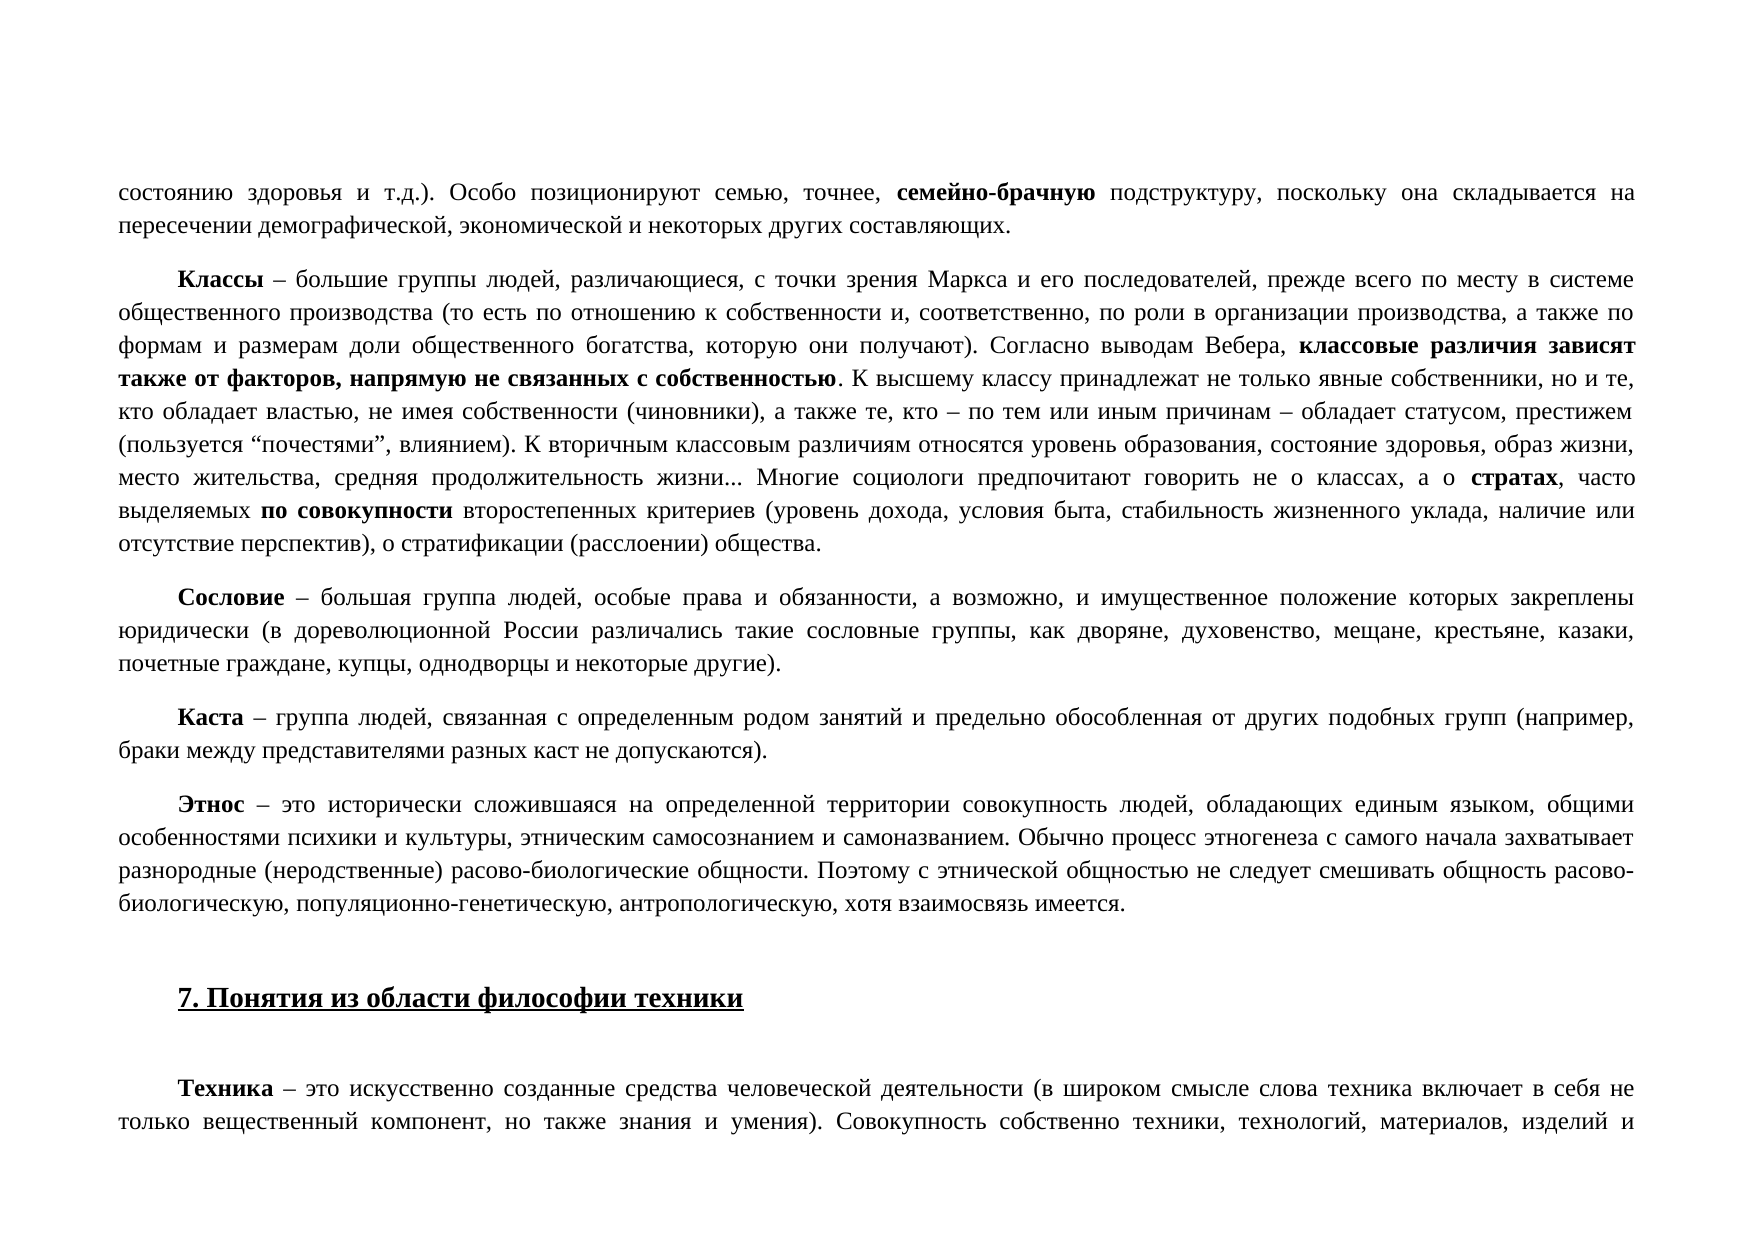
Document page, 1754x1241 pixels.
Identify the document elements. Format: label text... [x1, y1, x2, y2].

text Сословие – большая группа людей, особые права и обязанности, а возможно, и имущественное положение которых закреплены юридически (в дореволюционной России различались такие сословные группы, как дворяне, духовенство, мещане, крестьяне, казаки, почетные граждане, купцы, однодворцы и некоторые другие). [118, 582, 1636, 677]
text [118, 1073, 1636, 1134]
text 7. Понятия из области философии техники [118, 980, 1636, 1014]
text Каста – группа людей, связанная с определенным родом занятий и предельно обособленная от других подобных групп (например, браки между представителями разных каст не допускаются). [118, 702, 1636, 764]
text Этнос – это исторически сложившаяся на определенной территории совокупность людей, обладающих единым языком, общими особенностями психики и культуры, этническим самосознанием и самоназванием. Обычно процесс этногенеза с самого начала захватывает разнородные (неродственные) расово-биологические общности. Поэтому с этнической общностью не следует смешивать общность расово-биологическую, популяционно-генетическую, антропологическую, хотя взаимосвязь имеется. [118, 789, 1636, 917]
text Классы – большие группы людей, различающиеся, с точки зрения Маркса и его последователей, прежде всего по месту в системе общественного производства (то есть по отношению к собственности и, соответственно, по роли в организации производства, а также по формам и размерам доли общественного богатства, которую они получают). Согласно выводам Вебера, классовые различия зависят также от факторов, напрямую не связанных с собственностью. К высшему классу принадлежат не только явные собственники, но и те, кто обладает властью, не имея собственности (чиновники), а также те, кто – по тем или иным причинам – обладает статусом, престижем (пользуется “почестями”, влиянием). К вторичным классовым различиям относятся уровень образования, состояние здоровья, образ жизни, место жительства, средняя продолжительность жизни... Многие социологи предпочитают говорить не о классах, а о стратах, часто выделяемых по совокупности второстепенных критериев (уровень дохода, условия быта, стабильность жизненного уклада, наличие или отсутствие перспектив), о стратификации (расслоении) общества. [118, 264, 1636, 557]
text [118, 177, 1636, 239]
